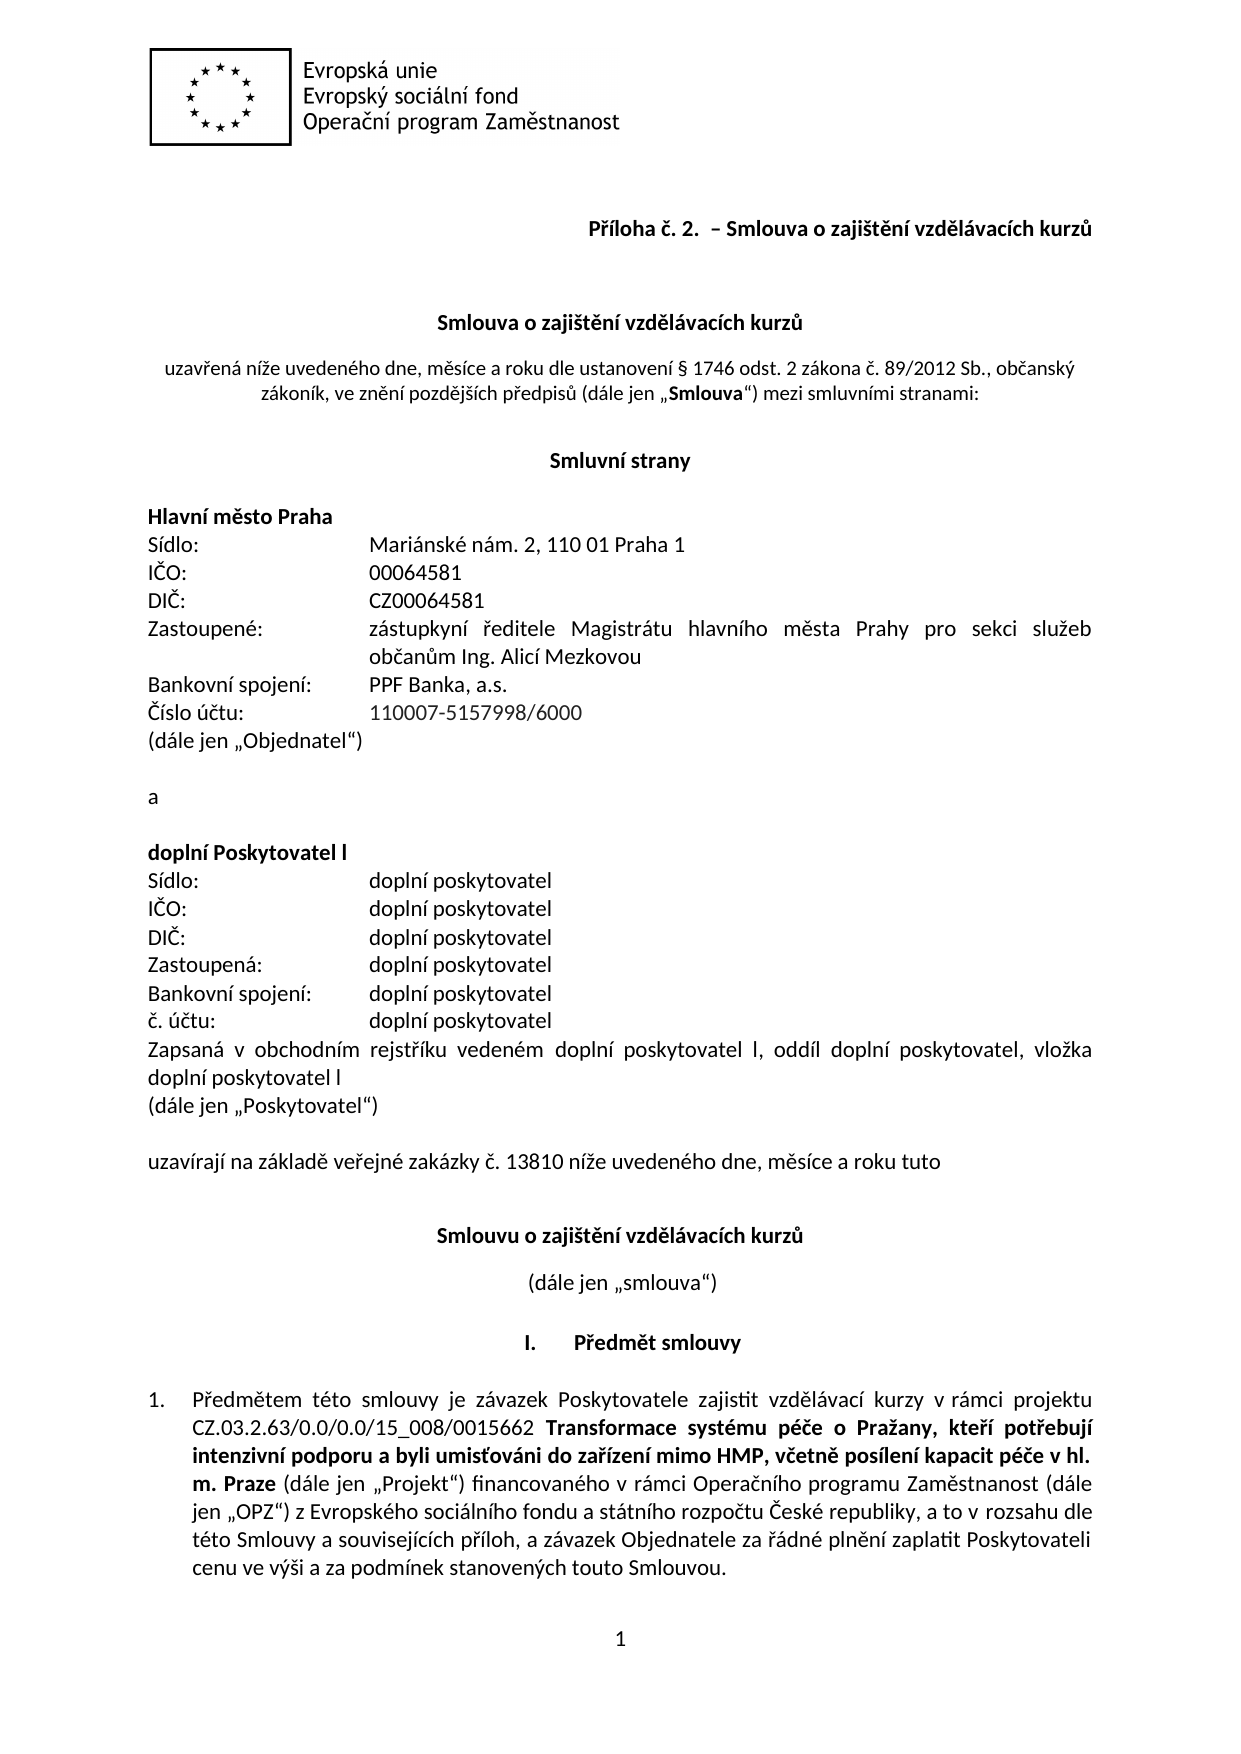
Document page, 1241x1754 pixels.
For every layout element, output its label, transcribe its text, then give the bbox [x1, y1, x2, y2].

text a [148, 782, 1093, 811]
text Bankovní spojení: PPF Banka, a.s. [148, 670, 1093, 698]
text uzavřená níže uvedeného dne, měsíce a roku dle ustanovení § 1746 odst. 2 zákona č. 89/2012 Sb., občanský zákoník, ve znění pozdějších předpisů (dále jen „Smlouva“) mezi smluvními stranami: [148, 355, 1093, 406]
list Předmětem této smlouvy je závazek Poskytovatele zajistit vzdělávací kurzy v rámci projektu CZ.03.2.63/0.0/0.0/15_008/0015662 Transformace systému péče o Pražany, kteří potřebují intenzivní podporu a byli umisťováni do zařízení mimo HMP, včetně posílení kapacit péče v hl. m. Praze (dále jen „Projekt“) financovaného v rámci Operačního programu Zaměstnanost (dále jen „OPZ“) z Evropského sociálního fondu a státního rozpočtu České republiky, a to v rozsahu dle této Smlouvy a souvisejících příloh, a závazek Objednatele za řádné plnění zaplatit Poskytovateli cenu ve výši a za podmínek stanovených touto Smlouvou. [148, 1385, 1093, 1581]
text Smlouva o zajištění vzdělávacích kurzů [148, 308, 1093, 336]
text IČO: doplní poskytovatel [148, 894, 1093, 923]
text Hlavní město Praha [148, 502, 1093, 530]
text (dále jen „smlouva“) [148, 1268, 1093, 1297]
text (dále jen „Objednatel“) [148, 726, 1093, 754]
text Sídlo: Mariánské nám. 2, 110 01 Praha 1 [148, 530, 1093, 558]
text Zastoupené: zástupkyní ředitele Magistrátu hlavního města Prahy pro sekci služeb občanům Ing. Alicí Mezkovou [148, 614, 1093, 670]
text Sídlo: doplní poskytovatel [148, 867, 1093, 894]
text IČO: 00064581 [148, 558, 1093, 586]
text DIČ: doplní poskytovatel [148, 923, 1093, 951]
text doplní Poskytovatel l [148, 838, 1093, 867]
text Smlouvu o zajištění vzdělávacích kurzů [148, 1222, 1093, 1250]
text Zastoupená: doplní poskytovatel [148, 951, 1093, 979]
list Předmět smlouvy [185, 1328, 1093, 1356]
text Smluvní strany [148, 446, 1093, 474]
text Číslo účtu: 110007-5157998/6000 [148, 698, 1093, 726]
text č. účtu: doplní poskytovatel [148, 1007, 1093, 1035]
text DIČ: CZ00064581 [148, 586, 1093, 614]
text uzavírají na základě veřejné zakázky č. 13810 níže uvedeného dne, měsíce a roku tuto [148, 1147, 1093, 1175]
text Bankovní spojení: doplní poskytovatel [148, 979, 1093, 1007]
text Zapsaná v obchodním rejstříku vedeném doplní poskytovatel l, oddíl doplní poskytovatel, vložka doplní poskytovatel l [148, 1035, 1093, 1091]
text (dále jen „Poskytovatel“) [148, 1091, 1093, 1119]
picture [149, 48, 620, 146]
